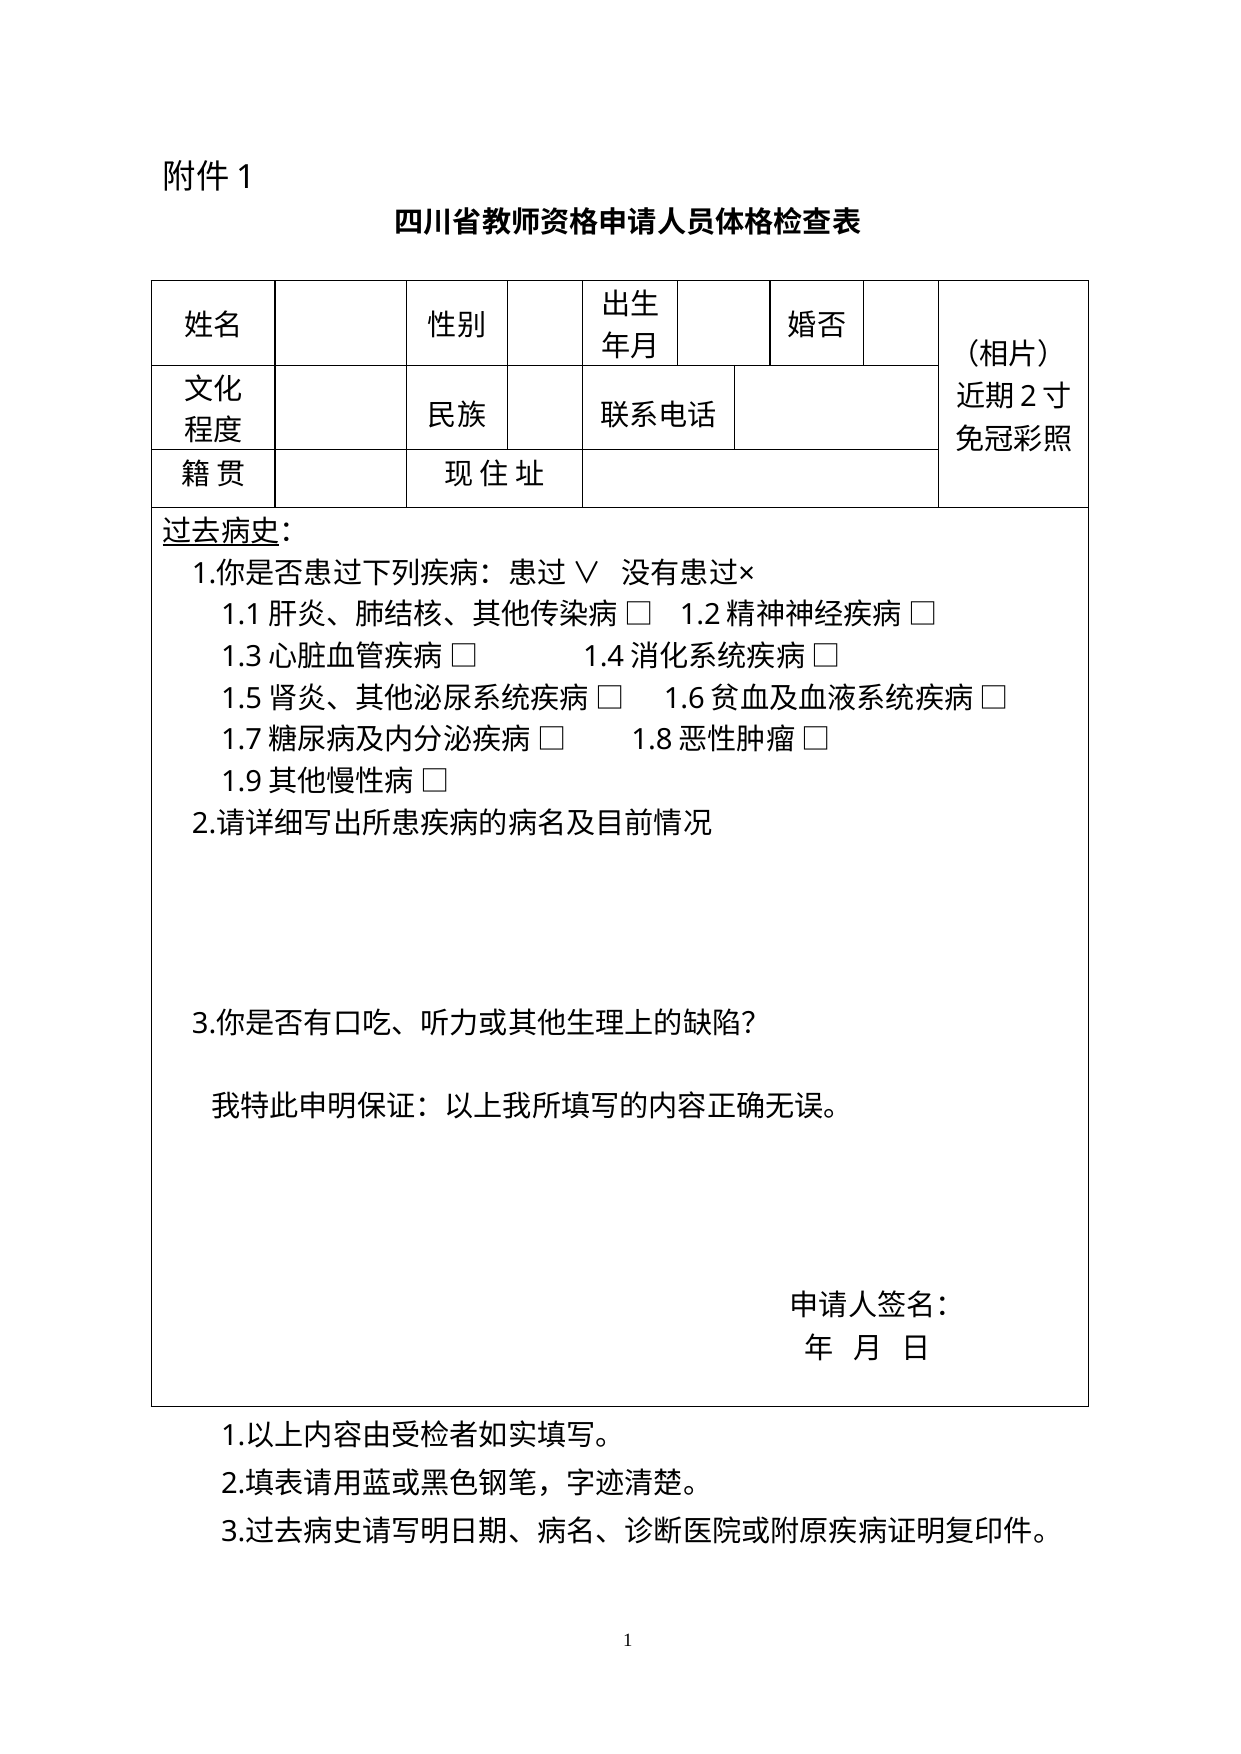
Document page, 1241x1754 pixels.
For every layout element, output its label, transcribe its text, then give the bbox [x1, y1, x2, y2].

table_header 性别 [407, 281, 507, 365]
text 附件1 [162, 150, 1093, 198]
table_header 婚否 [771, 281, 863, 365]
table_header 姓名 [152, 281, 274, 365]
table_cell 民族 [407, 366, 507, 449]
table_cell 文化 程度 [152, 366, 274, 449]
text 2.填表请用蓝或黑色钢笔，字迹清楚。 [162, 1455, 1093, 1503]
text 3.过去病史请写明日期、病名、诊断医院或附原疾病证明复印件。 [162, 1503, 1093, 1551]
table_cell [276, 450, 406, 507]
text 1.以上内容由受检者如实填写。 [162, 1407, 1093, 1455]
table_header [678, 281, 769, 365]
table_header [864, 281, 938, 365]
table_header [508, 281, 582, 365]
table_header （相片） 近期2寸免冠彩照 [939, 281, 1088, 507]
table_header 出生 年月 [583, 281, 677, 365]
table_cell 过去病史： 1.你是否患过下列疾病：患过 ∨ 没有患过× 1.1肝炎、肺结核、其他传染病 □ 1.2精神神经疾病 □ 1.3心脏血管疾病 □ 1.4消化系统疾病 □ 1.5肾炎、其他泌尿系统疾病 □ 1.6贫血及血液系统疾病 □ 1.7糖尿病及内分泌疾病 □ 1.8恶性肿瘤 □ 1.9其他慢性病 □ 2.请详细写出所患疾病的病名及目前情况 3.你是否有口吃、听力或其他生理上的缺陷？ 我特此申明保证：以上我所填写的内容正确无误。 申请人签名： 年 月 日 [152, 508, 1088, 1406]
table_cell [276, 366, 406, 449]
table_cell [508, 366, 582, 449]
text 四川省教师资格申请人员体格检查表 [162, 198, 1093, 241]
table_cell [735, 366, 938, 449]
table_cell 现 住 址 [407, 450, 582, 507]
table_header [276, 281, 406, 365]
table_cell 籍 贯 [152, 450, 274, 507]
table_cell [583, 450, 938, 507]
table_cell 联系电话 [583, 366, 734, 449]
